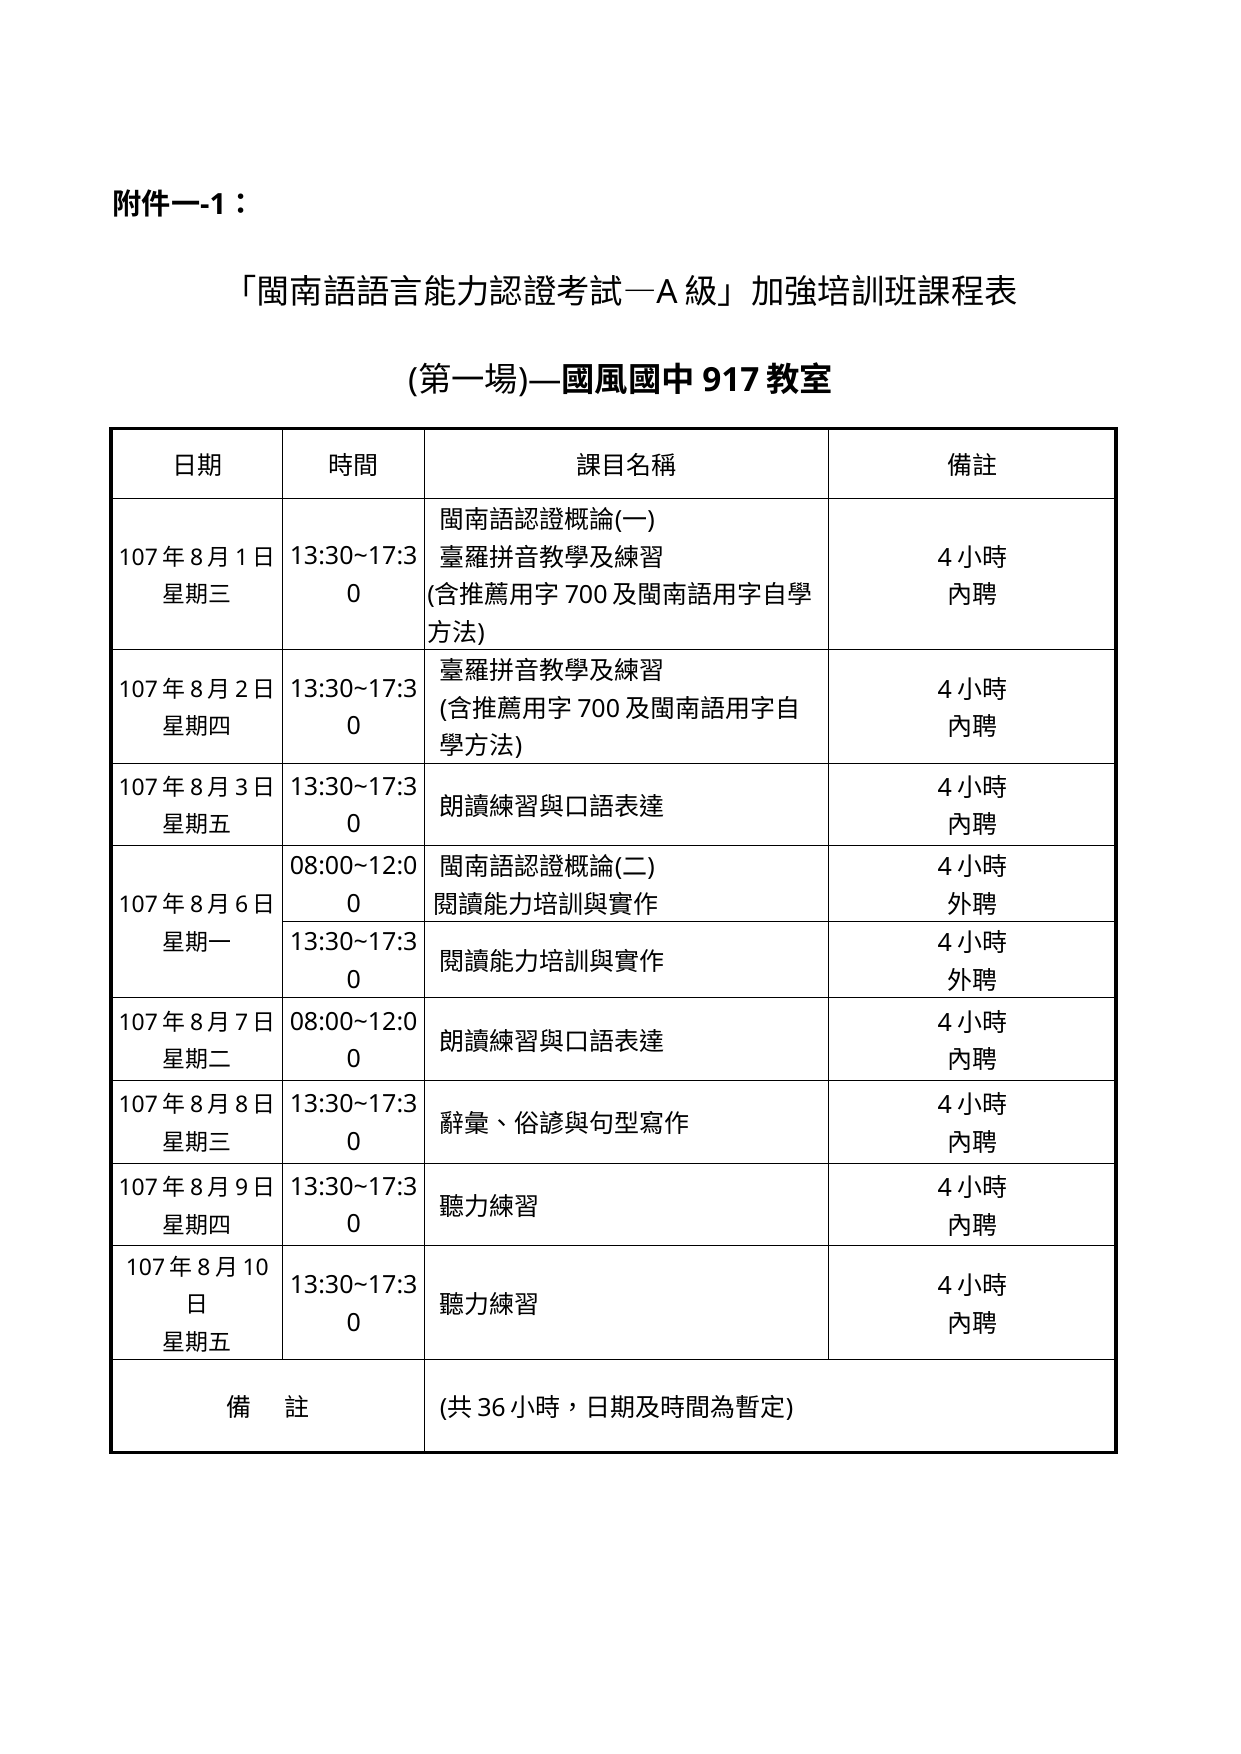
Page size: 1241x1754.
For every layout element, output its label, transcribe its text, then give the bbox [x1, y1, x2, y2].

table_cell 朗讀練習與口語表達 [425, 764, 828, 845]
table_cell 107年8月9日 星期四 [113, 1164, 282, 1245]
text 「閩南語語言能力認證考試—A級」加強培訓班課程表 [112, 252, 1128, 327]
table_cell 備 註 [113, 1360, 424, 1451]
table_cell 107年8月6日 星期一 [113, 846, 282, 997]
table_header 時間 [283, 430, 424, 498]
table_cell 13:30~ [283, 1081, 424, 1163]
table_cell 08:00~12:00 [283, 998, 424, 1080]
table_cell 08:00~ [283, 846, 424, 921]
table_cell 13:30~ [283, 650, 424, 762]
table_cell 聽力練習 [425, 1164, 828, 1245]
table_cell 4小時 內聘 [829, 1164, 1114, 1245]
table_cell 辭彙、俗諺與句型寫作 [425, 1081, 828, 1163]
table_header 日期 [113, 430, 282, 498]
text (第一場)—國風國中 917教室 [113, 339, 1128, 414]
table_cell 107年8月3日 星期五 [113, 764, 282, 845]
table_cell 107年8月8日 星期三 [113, 1081, 282, 1163]
table_cell 13:30~17:30 [283, 764, 424, 845]
table_cell 107年8月2日 星期四 [113, 650, 282, 762]
table_cell 107年8月10日 星期五 [113, 1246, 282, 1359]
table_cell 13:30~ [283, 1164, 424, 1245]
table_cell 閩南語認證概論(一) 臺羅拼音教學及練習 (含推薦用字700及閩南語用字自學方法) [425, 499, 828, 649]
table_cell 閩南語認證概論(二) 閱讀能力培訓與實作 [425, 846, 828, 921]
table_cell 臺羅拼音教學及練習 (含推薦用字700及閩南語用字自學方法) [425, 650, 828, 762]
table_cell 4小時 內聘 [829, 650, 1114, 762]
table_cell 4小時 內聘 [829, 1081, 1114, 1163]
table_cell 朗讀練習與口語表達 [425, 998, 828, 1080]
table_cell 13:30~ [283, 922, 424, 997]
text 附件一-1： [112, 164, 1128, 239]
table_cell 4小時 內聘 [829, 499, 1114, 649]
table_cell 13:30~ [283, 1246, 424, 1359]
table_header 備註 [829, 430, 1114, 498]
table_cell 4小時 內聘 [829, 1246, 1114, 1359]
table_cell 4小時 內聘 [829, 764, 1114, 845]
table_cell 107年8月7日 星期二 [113, 998, 282, 1080]
table_cell (共36小時，日期及時間為暫定) [425, 1360, 1114, 1451]
table_cell 4小時 內聘 [829, 998, 1114, 1080]
table_cell 107年8月1日 星期三 [113, 499, 282, 649]
table_header 課目名稱 [425, 430, 828, 498]
table_cell 4小時 外聘 [829, 846, 1114, 921]
table_cell 聽力練習 [425, 1246, 828, 1359]
table_cell 4小時 外聘 [829, 922, 1114, 997]
table_cell 閱讀能力培訓與實作 [425, 922, 828, 997]
table_cell 13:30~ [283, 499, 424, 649]
